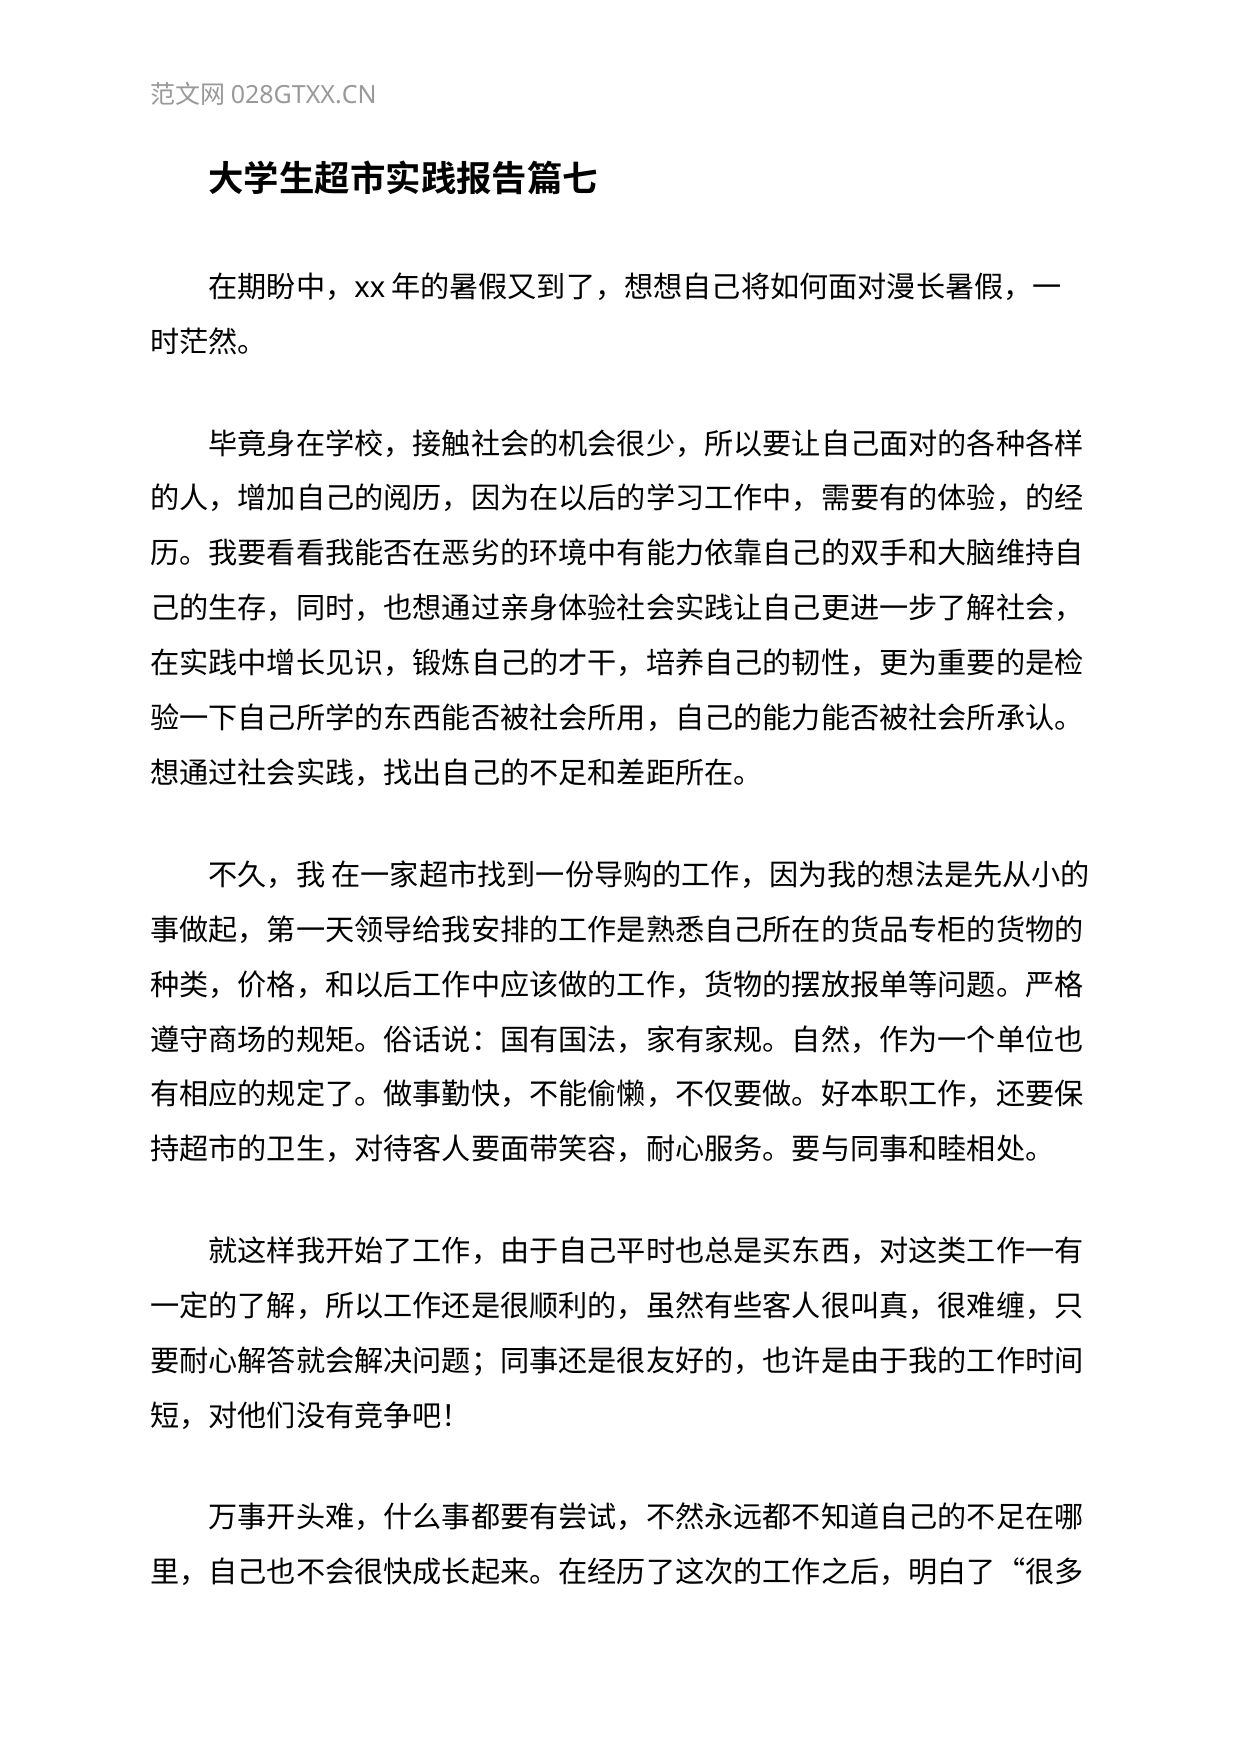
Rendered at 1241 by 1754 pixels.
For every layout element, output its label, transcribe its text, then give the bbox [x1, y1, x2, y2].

text 大学生超市实践报告篇七 [150, 150, 1090, 201]
text 不久，我 在一家超市找到一份导购的工作，因为我的想法是先从小的事做起，第一天领导给我安排的工作是熟悉自己所在的货品专柜的货物的种类，价格，和以后工作中应该做的工作，货物的摆放报单等问题。严格遵守商场的规矩。俗话说：国有国法，家有家规。自然，作为一个单位也有相应的规定了。做事勤快，不能偷懒，不仅要做。好本职工作，还要保持超市的卫生，对待客人要面带笑容，耐心服务。要与同事和睦相处。 [150, 851, 1090, 1168]
text 在期盼中，xx年的暑假又到了，想想自己将如何面对漫长暑假，一时茫然。 [150, 263, 1090, 361]
text 毕竟身在学校，接触社会的机会很少，所以要让自己面对的各种各样的人，增加自己的阅历，因为在以后的学习工作中，需要有的体验，的经历。我要看看我能否在恶劣的环境中有能力依靠自己的双手和大脑维持自己的生存，同时，也想通过亲身体验社会实践让自己更进一步了解社会，在实践中增长见识，锻炼自己的才干，培养自己的韧性，更为重要的是检验一下自己所学的东西能否被社会所用，自己的能力能否被社会所承认。想通过社会实践，找出自己的不足和差距所在。 [150, 420, 1090, 792]
text 就这样我开始了工作，由于自己平时也总是买东西，对这类工作一有一定的了解，所以工作还是很顺利的，虽然有些客人很叫真，很难缠，只要耐心解答就会解决问题；同事还是很友好的，也许是由于我的工作时间短，对他们没有竞争吧！ [150, 1228, 1090, 1434]
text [150, 1494, 1090, 1591]
